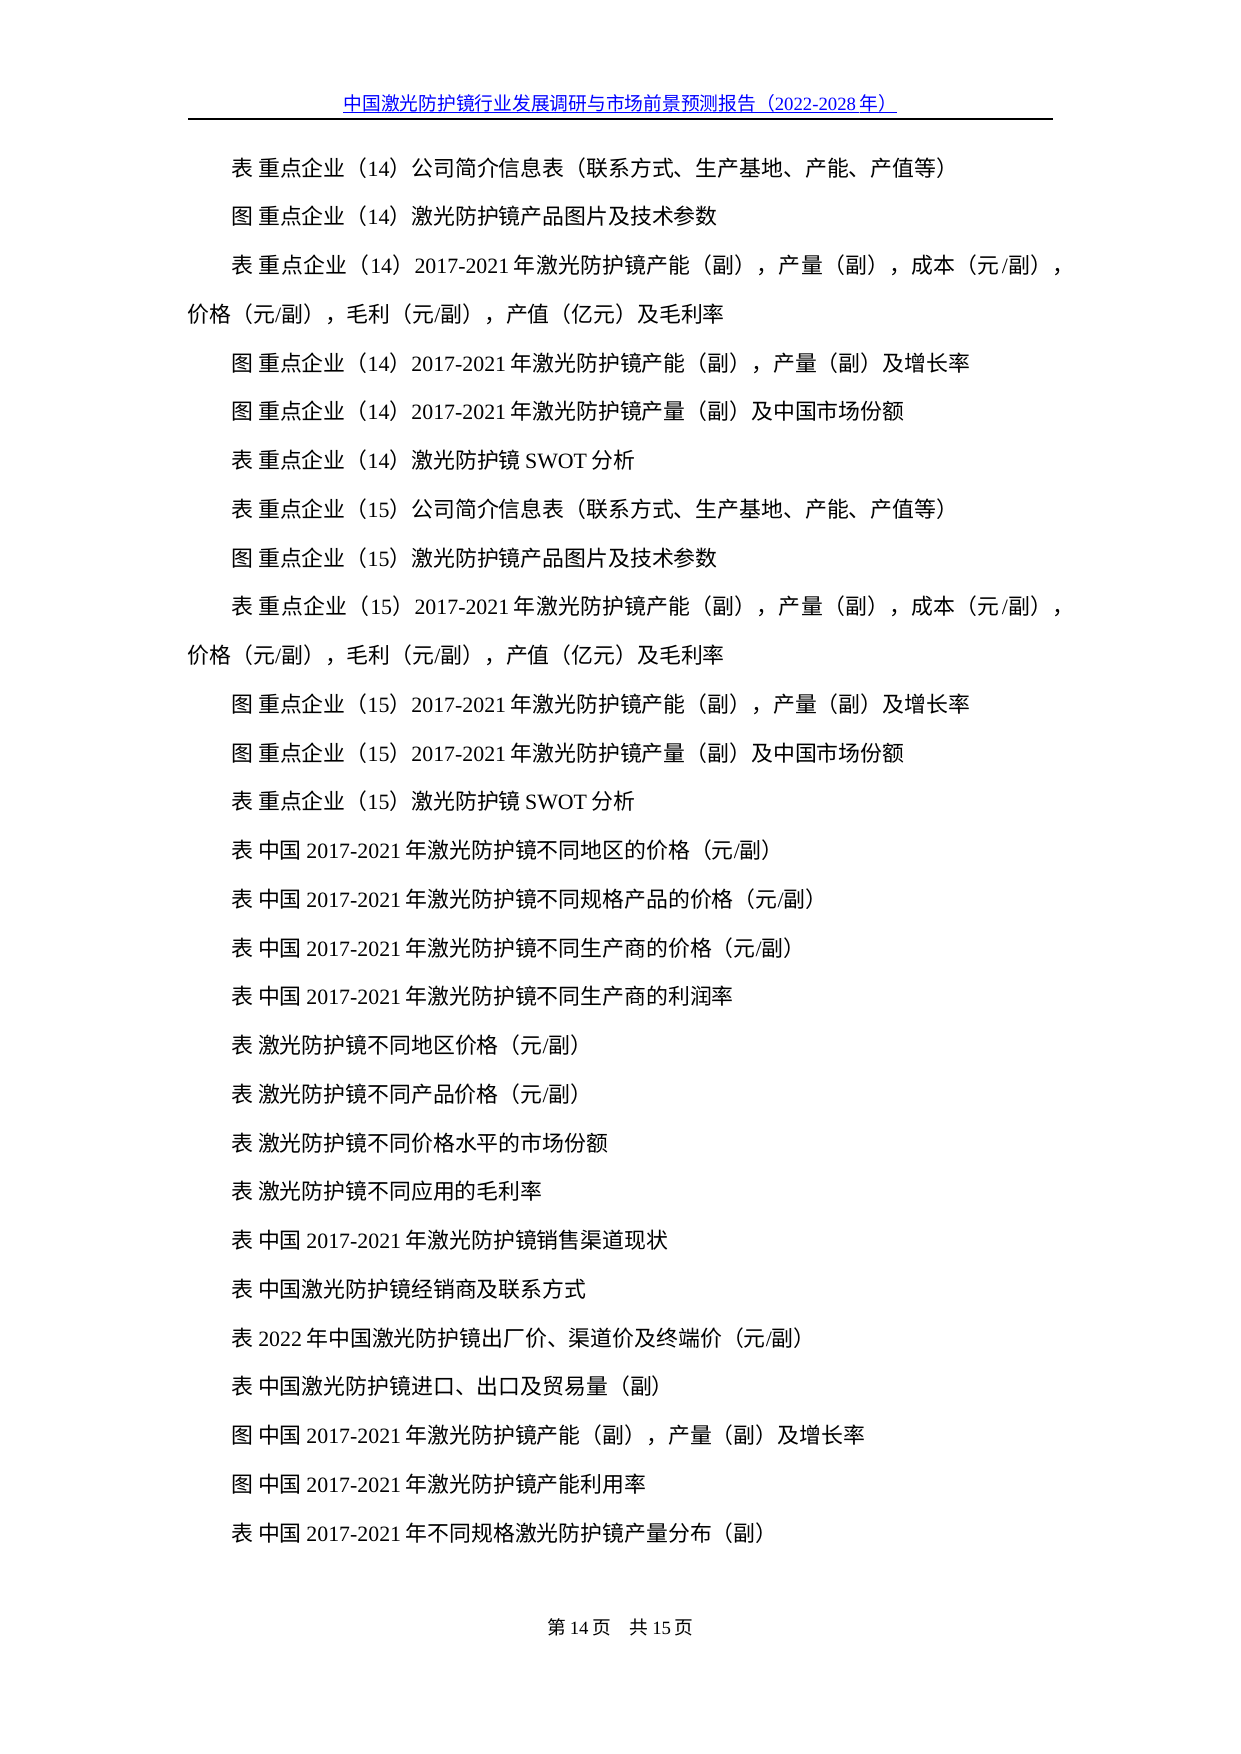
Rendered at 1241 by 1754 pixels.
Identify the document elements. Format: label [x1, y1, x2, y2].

text [187, 150, 1053, 1548]
